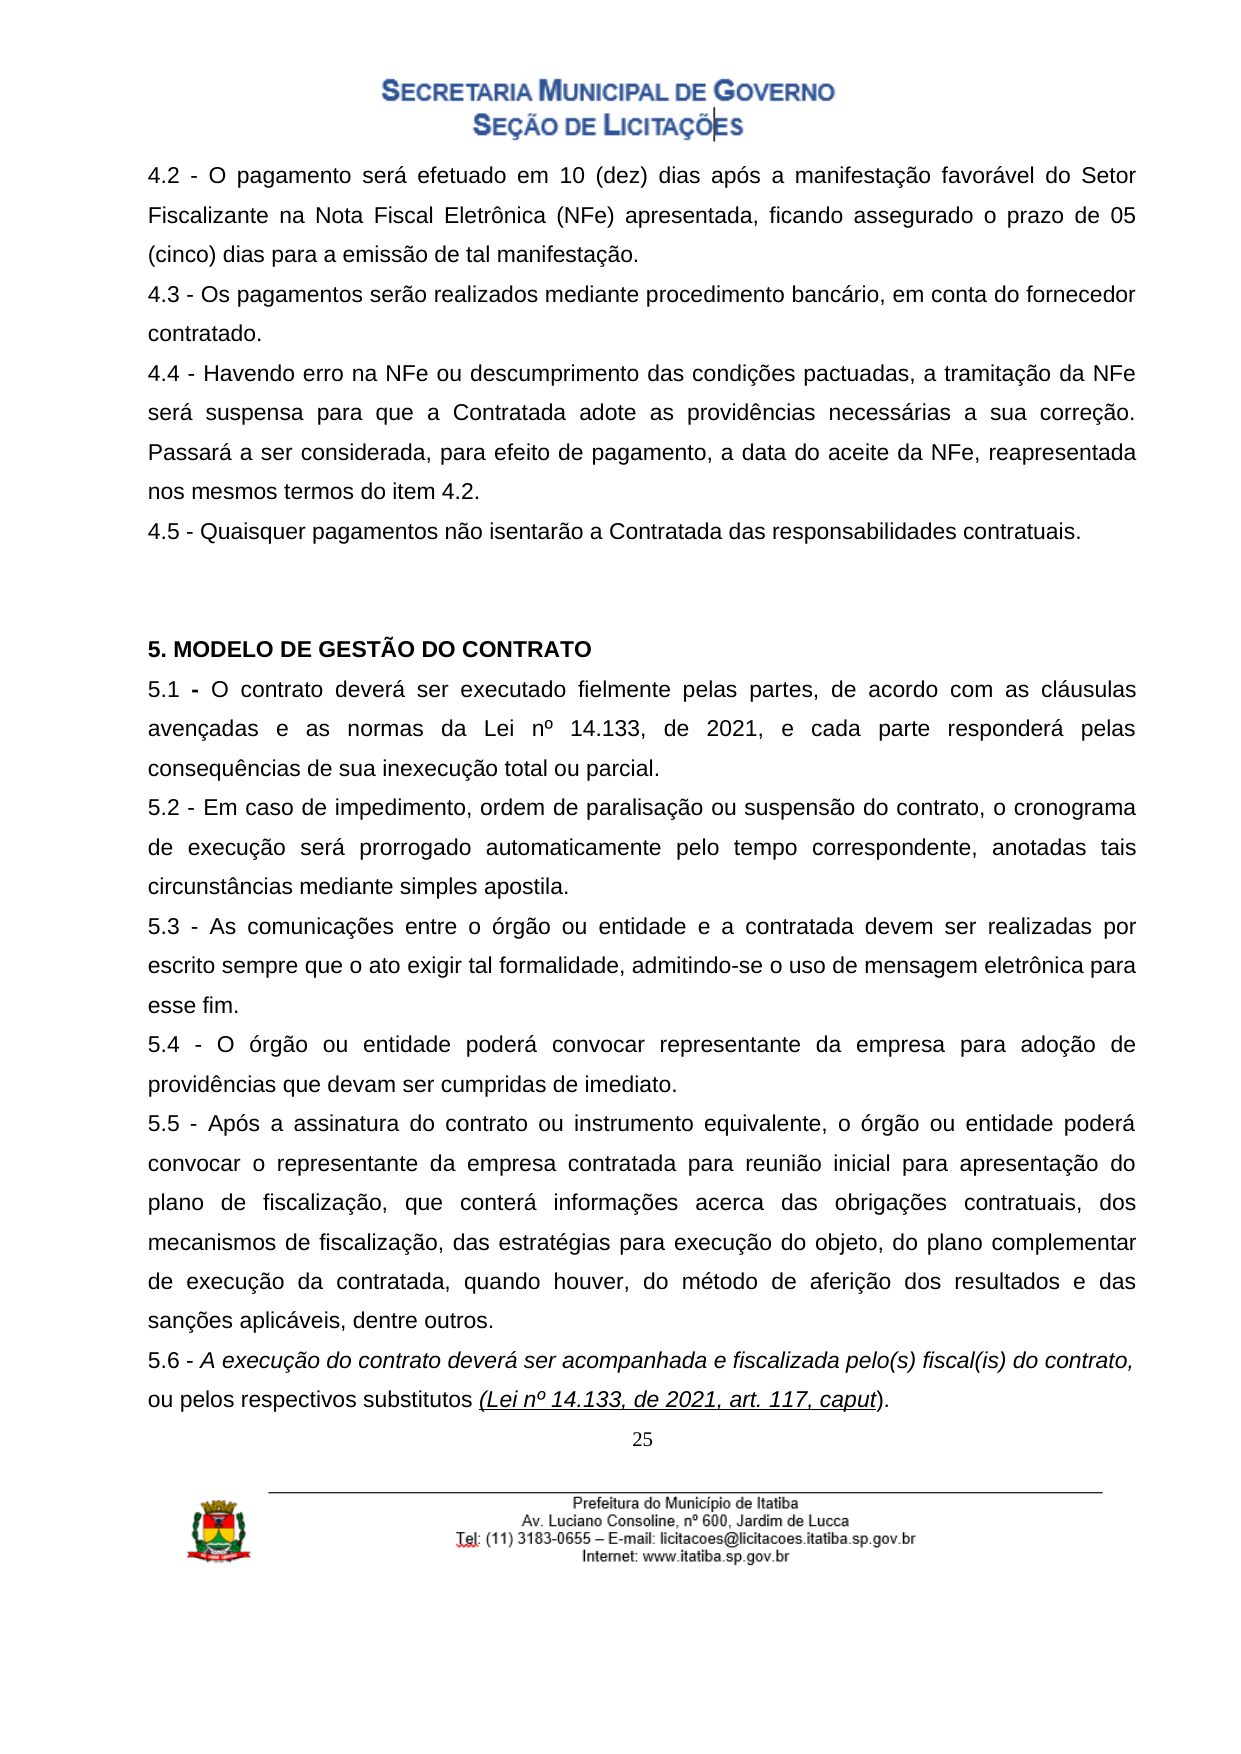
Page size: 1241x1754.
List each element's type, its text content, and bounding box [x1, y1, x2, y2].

text 5.2 - Em caso de impedimento, ordem de paralisação ou suspensão do contrato, o cronograma de execução será prorrogado automaticamente pelo tempo correspondente, anotadas tais circunstâncias mediante simples apostila. [148, 794, 1137, 899]
text 5.6 - A execução do contrato deverá ser acompanhada e fiscalizada pelo(s) fiscal(is) do contrato, ou pelos respectivos substitutos (Lei nº 14.133, de 2021, art. 117, caput). [148, 1347, 1137, 1413]
text 5. MODELO DE GESTÃO DO CONTRATO [148, 636, 1137, 663]
text 5.4 - O órgão ou entidade poderá convocar representante da empresa para adoção de providências que devam ser cumpridas de imediato. [148, 1031, 1137, 1097]
picture [148, 59, 1034, 148]
text 5.5 - Após a assinatura do contrato ou instrumento equivalente, o órgão ou entidade poderá convocar o representante da empresa contratada para reunião inicial para apresentação do plano de fiscalização, que conterá informações acerca das obrigações contratuais, dos mecanismos de fiscalização, das estratégias para execução do objeto, do plano complementar de execução da contratada, quando houver, do método de aferição dos resultados e das sanções aplicáveis, dentre outros. [148, 1110, 1137, 1334]
text 4.2 - O pagamento será efetuado em 10 (dez) dias após a manifestação favorável do Setor Fiscalizante na Nota Fiscal Eletrônica (NFe) apresentada, ficando assegurado o prazo de 05 (cinco) dias para a emissão de tal manifestação. [148, 162, 1137, 268]
picture [148, 1451, 1137, 1591]
text 4.5 - Quaisquer pagamentos não isentarão a Contratada das responsabilidades contratuais. [148, 518, 1137, 544]
text 4.4 - Havendo erro na NFe ou descumprimento das condições pactuadas, a tramitação da NFe será suspensa para que a Contratada adote as providências necessárias a sua correção. Passará a ser considerada, para efeito de pagamento, a data do aceite da NFe, reapresentada nos mesmos termos do item 4.2. [148, 360, 1137, 505]
text 4.3 - Os pagamentos serão realizados mediante procedimento bancário, em conta do fornecedor contratado. [148, 281, 1137, 347]
text 5.1 - O contrato deverá ser executado fielmente pelas partes, de acordo com as cláusulas avençadas e as normas da Lei nº 14.133, de 2021, e cada parte responderá pelas consequências de sua inexecução total ou parcial. [148, 676, 1137, 781]
text 5.3 - As comunicações entre o órgão ou entidade e a contratada devem ser realizadas por escrito sempre que o ato exigir tal formalidade, admitindo-se o uso de mensagem eletrônica para esse fim. [148, 913, 1137, 1018]
